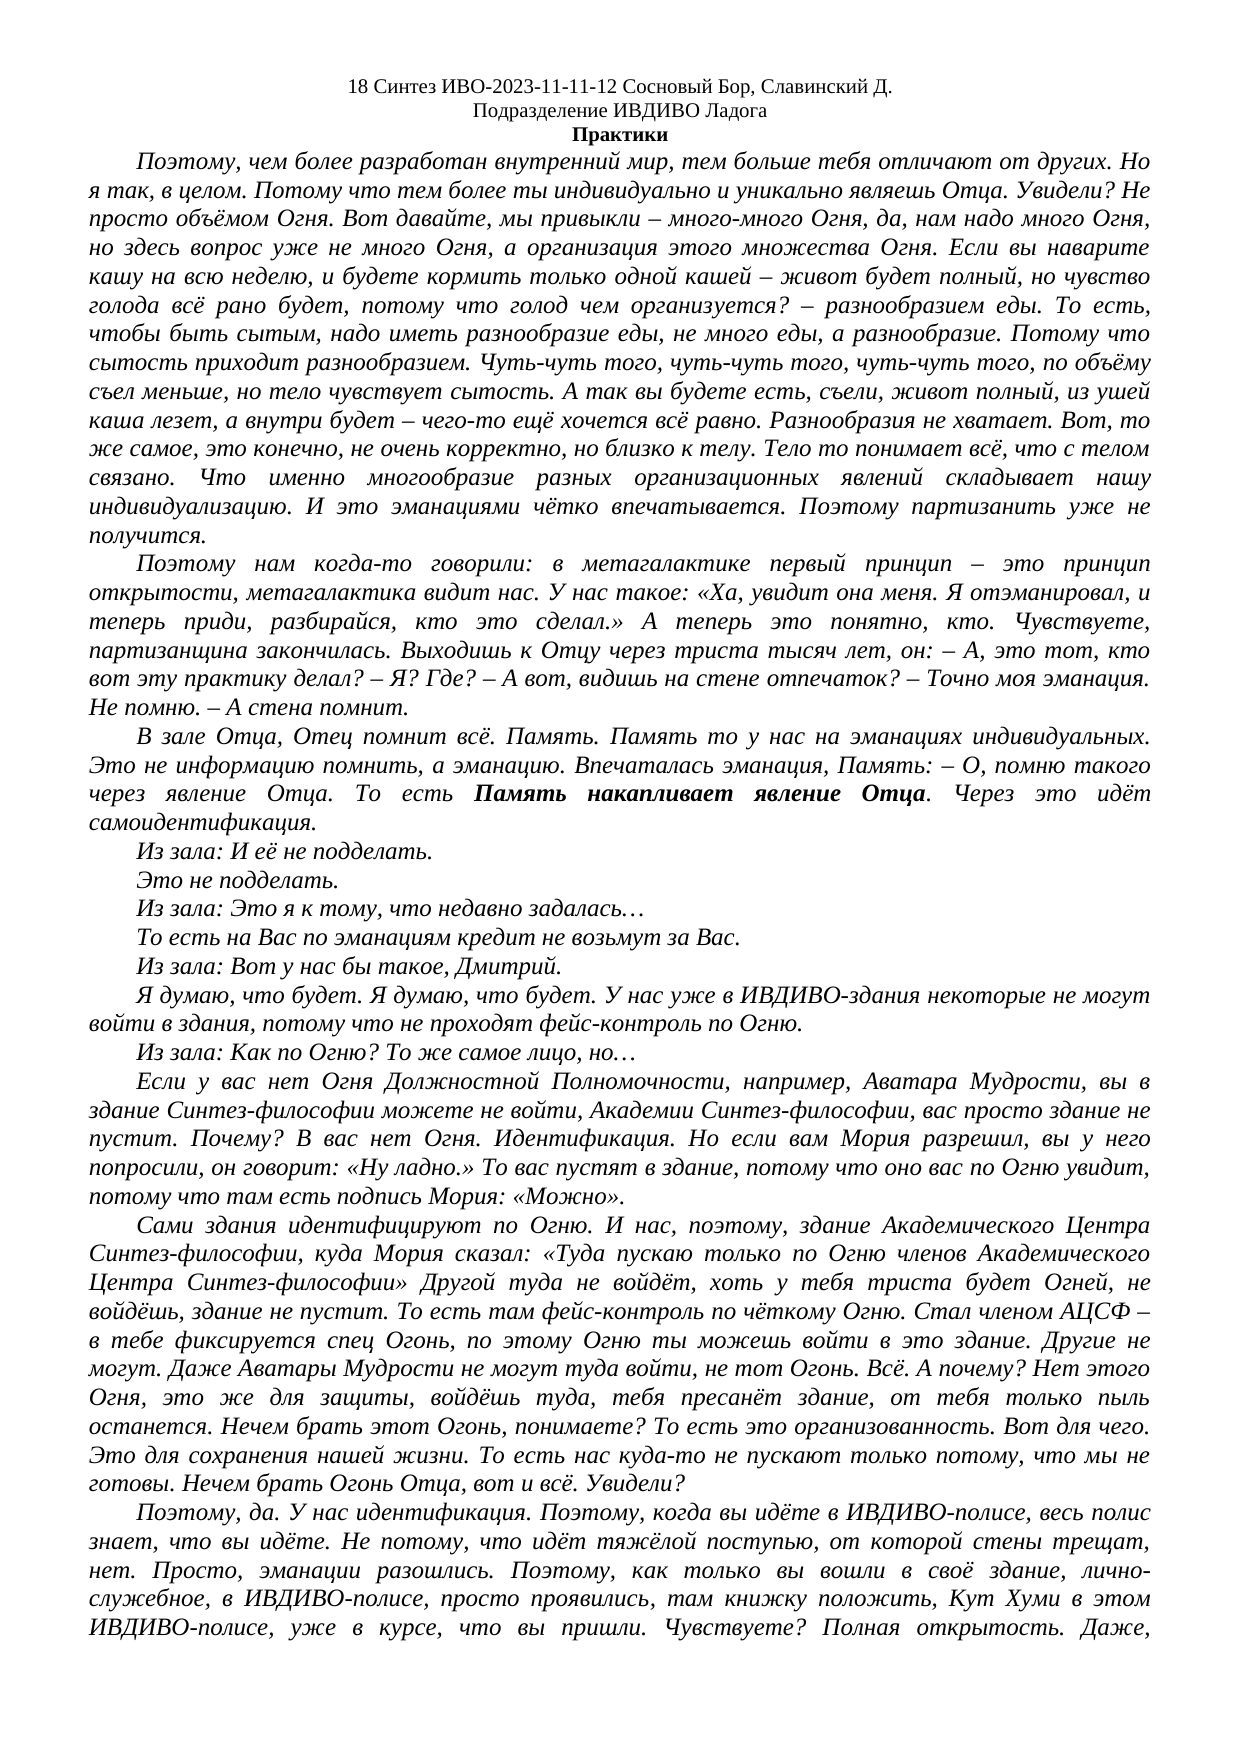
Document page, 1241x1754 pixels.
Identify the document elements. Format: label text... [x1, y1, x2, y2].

text Из зала: Вот у нас бы такое, Дмитрий. [89, 951, 1152, 980]
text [89, 1497, 1152, 1641]
text Поэтому нам когда-то говорили: в метагалактике первый принцип – это принцип открытости, метагалактика видит нас. У нас такое: «Ха, увидит она меня. Я отэманировал, и теперь приди, разбирайся, кто это сделал.» А теперь это понятно, кто. Чувствуете, партизанщина закончилась. Выходишь к Отцу через триста тысяч лет, он: – А, это тот, кто вот эту практику делал? – Я? Где? – А вот, видишь на стене отпечаток? – Точно моя эманация. Не помню. – А стена помнит. [89, 548, 1152, 721]
text Из зала: Это я к тому, что недавно задалась… [89, 893, 1152, 922]
text В зале Отца, Отец помнит всё. Память. Память то у нас на эманациях индивидуальных. Это не информацию помнить, а эманацию. Впечаталась эманация, Память: – О, помню такого через явление Отца. То есть Память накапливает явление Отца. Через это идёт самоидентификация. [89, 721, 1152, 836]
text Из зала: Как по Огню? То же самое лицо, но… [89, 1037, 1152, 1066]
text Я думаю, что будет. Я думаю, что будет. У нас уже в ИВДИВО-здания некоторые не могут войти в здания, потому что не проходят фейс-контроль по Огню. [89, 980, 1152, 1037]
text Поэтому, чем более разработан внутренний мир, тем больше тебя отличают от других. Но я так, в целом. Потому что тем более ты индивидуально и уникально являешь Отца. Увидели? Не просто объёмом Огня. Вот давайте, мы привыкли – много-много Огня, да, нам надо много Огня, но здесь вопрос уже не много Огня, а организация этого множества Огня. Если вы наварите кашу на всю неделю, и будете кормить только одной кашей – живот будет полный, но чувство голода всё рано будет, потому что голод чем организуется? – разнообразием еды. То есть, чтобы быть сытым, надо иметь разнообразие еды, не много еды, а разнообразие. Потому что сытость приходит разнообразием. Чуть-чуть того, чуть-чуть того, чуть-чуть того, по объёму съел меньше, но тело чувствует сытость. А так вы будете есть, съели, живот полный, из ушей каша лезет, а внутри будет – чего-то ещё хочется всё равно. Разнообразия не хватает. Вот, то же самое, это конечно, не очень корректно, но близко к телу. Тело то понимает всё, что с телом связано. Что именно многообразие разных организационных явлений складывает нашу индивидуализацию. И это эманациями чётко впечатывается. Поэтому партизанить уже не получится. [89, 146, 1152, 548]
text Сами здания идентифицируют по Огню. И нас, поэтому, здание Академического Центра Синтез-философии, куда Мория сказал: «Туда пускаю только по Огню членов Академического Центра Синтез-философии» Другой туда не войдёт, хоть у тебя триста будет Огней, не войдёшь, здание не пустит. То есть там фейс-контроль по чёткому Огню. Стал членом АЦСФ – в тебе фиксируется спец Огонь, по этому Огню ты можешь войти в это здание. Другие не могут. Даже Аватары Мудрости не могут туда войти, не тот Огонь. Всё. А почему? Нет этого Огня, это же для защиты, войдёшь туда, тебя пресанёт здание, от тебя только пыль останется. Нечем брать этот Огонь, понимаете? То есть это организованность. Вот для чего. Это для сохранения нашей жизни. То есть нас куда-то не пускают только потому, что мы не готовы. Нечем брать Огонь Отца, вот и всё. Увидели? [89, 1210, 1152, 1497]
text То есть на Вас по эманациям кредит не возьмут за Вас. [89, 922, 1152, 951]
text Из зала: И её не подделать. [89, 836, 1152, 865]
text Если у вас нет Огня Должностной Полномочности, например, Аватара Мудрости, вы в здание Синтез-философии можете не войти, Академии Синтез-философии, вас просто здание не пустит. Почему? В вас нет Огня. Идентификация. Но если вам Мория разрешил, вы у него попросили, он говорит: «Ну ладно.» То вас пустят в здание, потому что оно вас по Огню увидит, потому что там есть подпись Мория: «Можно». [89, 1066, 1152, 1210]
text Это не подделать. [89, 865, 1152, 893]
